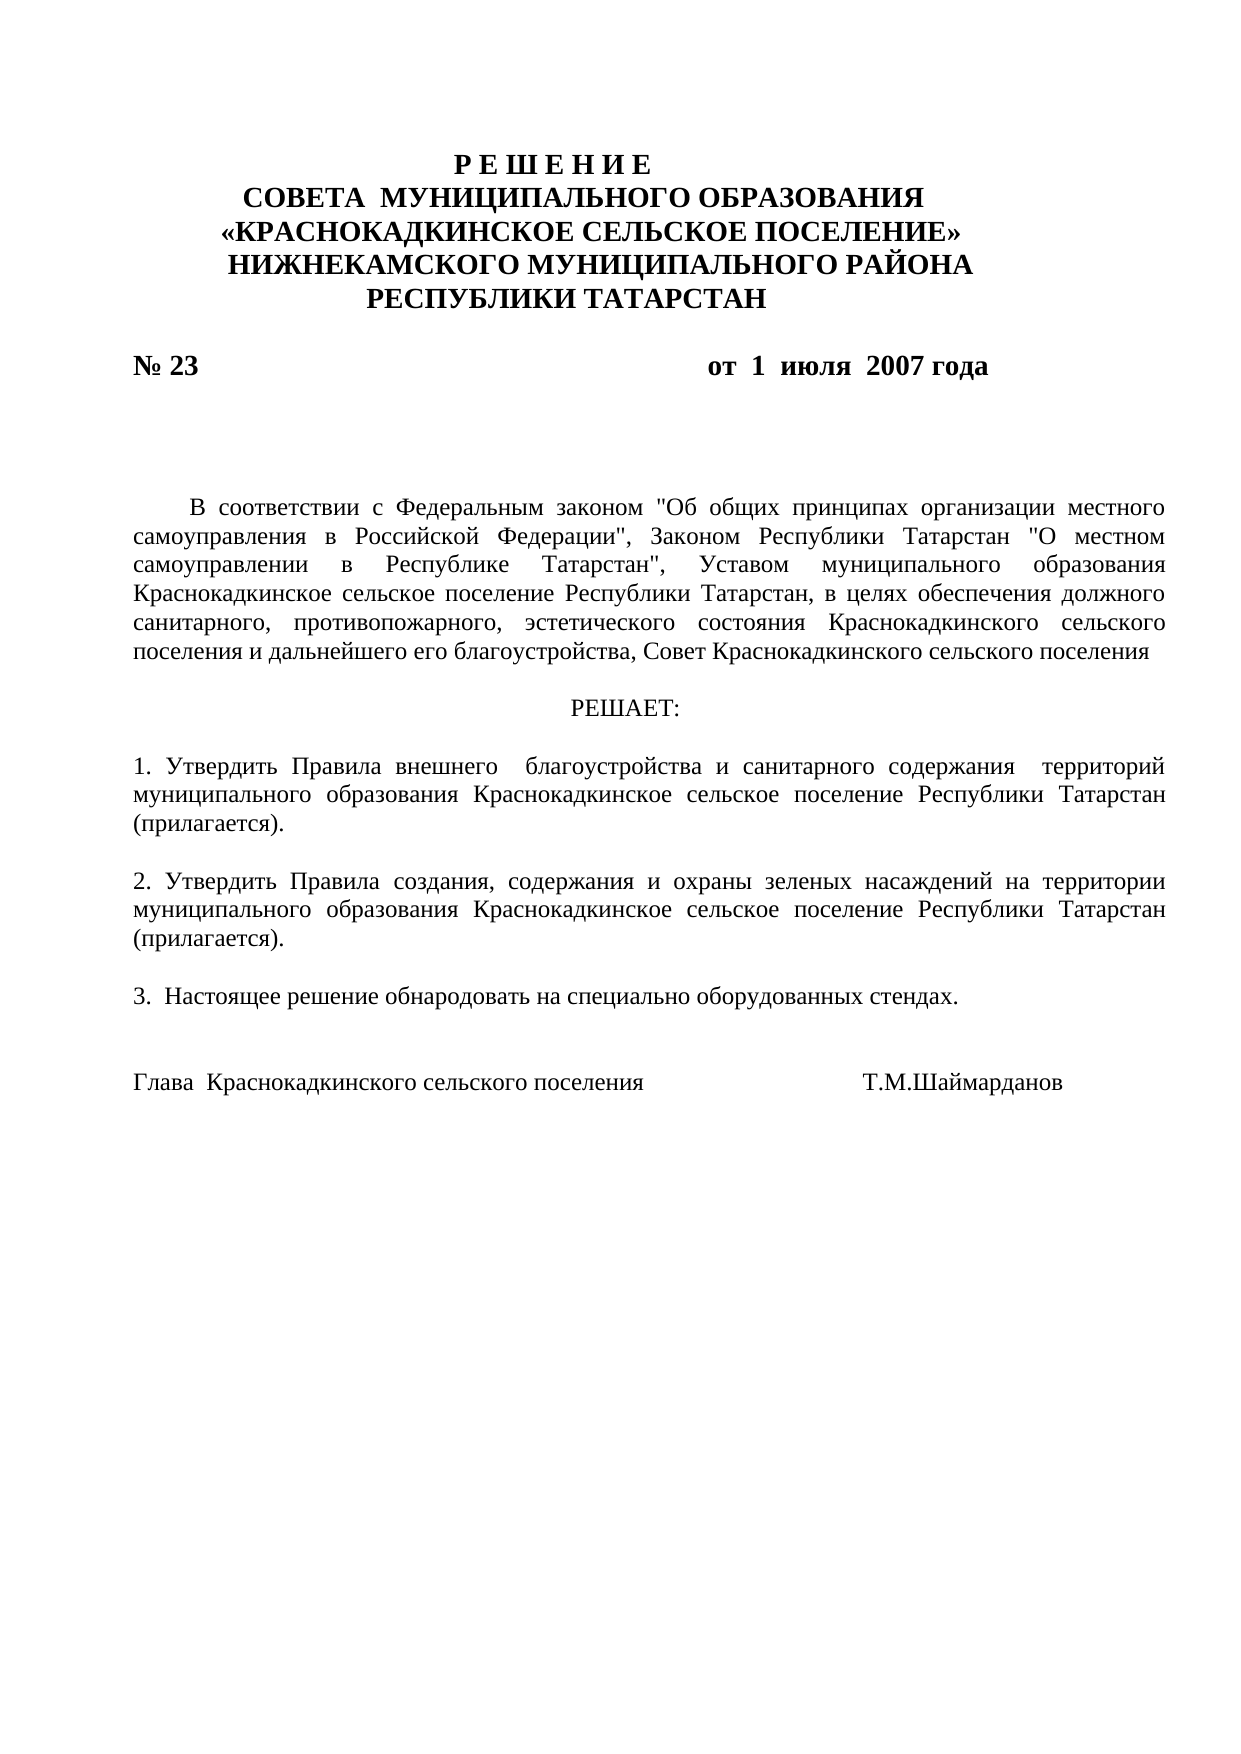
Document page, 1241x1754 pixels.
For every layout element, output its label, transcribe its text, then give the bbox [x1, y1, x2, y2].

text РЕШАЕТ: [133, 693, 1167, 722]
text НИЖНЕКАМСКОГО МУНИЦИПАЛЬНОГО РАЙОНА [133, 247, 1167, 281]
text РЕСПУБЛИКИ ТАТАРСТАН [133, 281, 1167, 314]
text Р Е Ш Е Н И Е [133, 147, 1167, 180]
text Глава Краснокадкинского сельского поселения Т.М.Шаймарданов [133, 1067, 1167, 1096]
text № 23 от 1 июля 2007 года [133, 348, 1167, 382]
text СОВЕТА МУНИЦИПАЛЬНОГО ОБРАЗОВАНИЯ [133, 180, 1167, 214]
text 1. Утвердить Правила внешнего благоустройства и санитарного содержания территорий муниципального образования Краснокадкинское сельское поселение Республики Татарстан (прилагается). [133, 751, 1167, 837]
text В соответствии с Федеральным законом "Об общих принципах организации местного самоуправления в Российской Федерации", Законом Республики Татарстан "О местном самоуправлении в Республике Татарстан", Уставом муниципального образования Краснокадкинское сельское поселение Республики Татарстан, в целях обеспечения должного санитарного, противопожарного, эстетического состояния Краснокадкинского сельского поселения и дальнейшего его благоустройства, Совет Краснокадкинского сельского поселения [133, 492, 1167, 664]
text «КРАСНОКАДКИНСКОЕ СЕЛЬСКОЕ ПОСЕЛЕНИЕ» [133, 214, 1167, 247]
text 2. Утвердить Правила создания, содержания и охраны зеленых насаждений на территории муниципального образования Краснокадкинское сельское поселение Республики Татарстан (прилагается). [133, 866, 1167, 952]
text 3. Настоящее решение обнародовать на специально оборудованных стендах. [133, 981, 1167, 1009]
